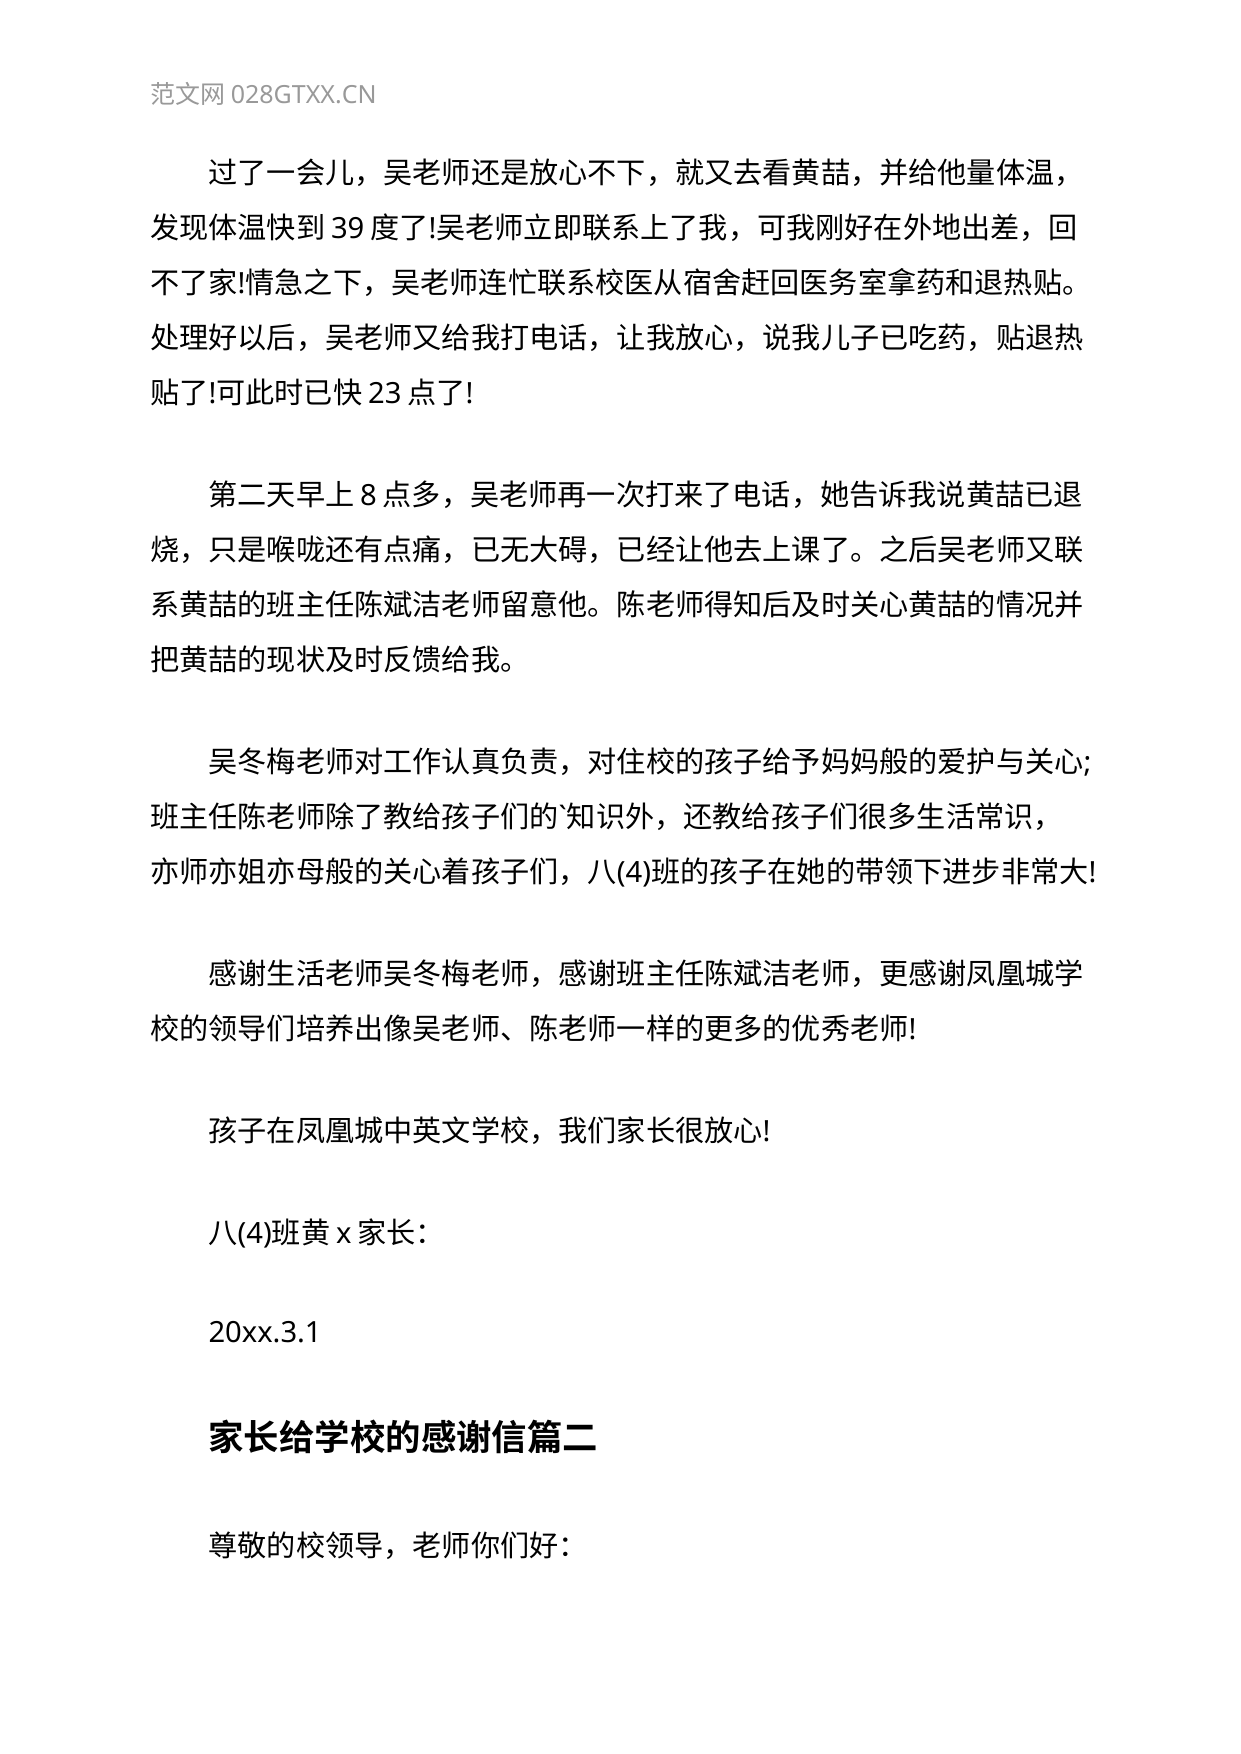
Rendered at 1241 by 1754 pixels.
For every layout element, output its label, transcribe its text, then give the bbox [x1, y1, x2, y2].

text 过了一会儿，吴老师还是放心不下，就又去看黄喆，并给他量体温，发现体温快到39度了!吴老师立即联系上了我，可我刚好在外地出差，回不了家!情急之下，吴老师连忙联系校医从宿舍赶回医务室拿药和退热贴。处理好以后，吴老师又给我打电话，让我放心，说我儿子已吃药，贴退热贴了!可此时已快23点了! [150, 150, 1090, 412]
text 感谢生活老师吴冬梅老师，感谢班主任陈斌洁老师，更感谢凤凰城学校的领导们培养出像吴老师、陈老师一样的更多的优秀老师! [150, 950, 1090, 1048]
text 第二天早上8点多，吴老师再一次打来了电话，她告诉我说黄喆已退烧，只是喉咙还有点痛，已无大碍，已经让他去上课了。之后吴老师又联系黄喆的班主任陈斌洁老师留意他。陈老师得知后及时关心黄喆的情况并把黄喆的现状及时反馈给我。 [150, 472, 1090, 679]
text 20xx.3.1 [150, 1311, 1090, 1351]
text 尊敬的校领导，老师你们好： [150, 1523, 1090, 1565]
text 孩子在凤凰城中英文学校，我们家长很放心! [150, 1107, 1090, 1149]
text 八(4)班黄x家长： [150, 1209, 1090, 1252]
text 吴冬梅老师对工作认真负责，对住校的孩子给予妈妈般的爱护与关心;班主任陈老师除了教给孩子们的`知识外，还教给孩子们很多生活常识，亦师亦姐亦母般的关心着孩子们，八(4)班的孩子在她的带领下进步非常大! [150, 738, 1090, 891]
text 家长给学校的感谢信篇二 [150, 1409, 1090, 1461]
